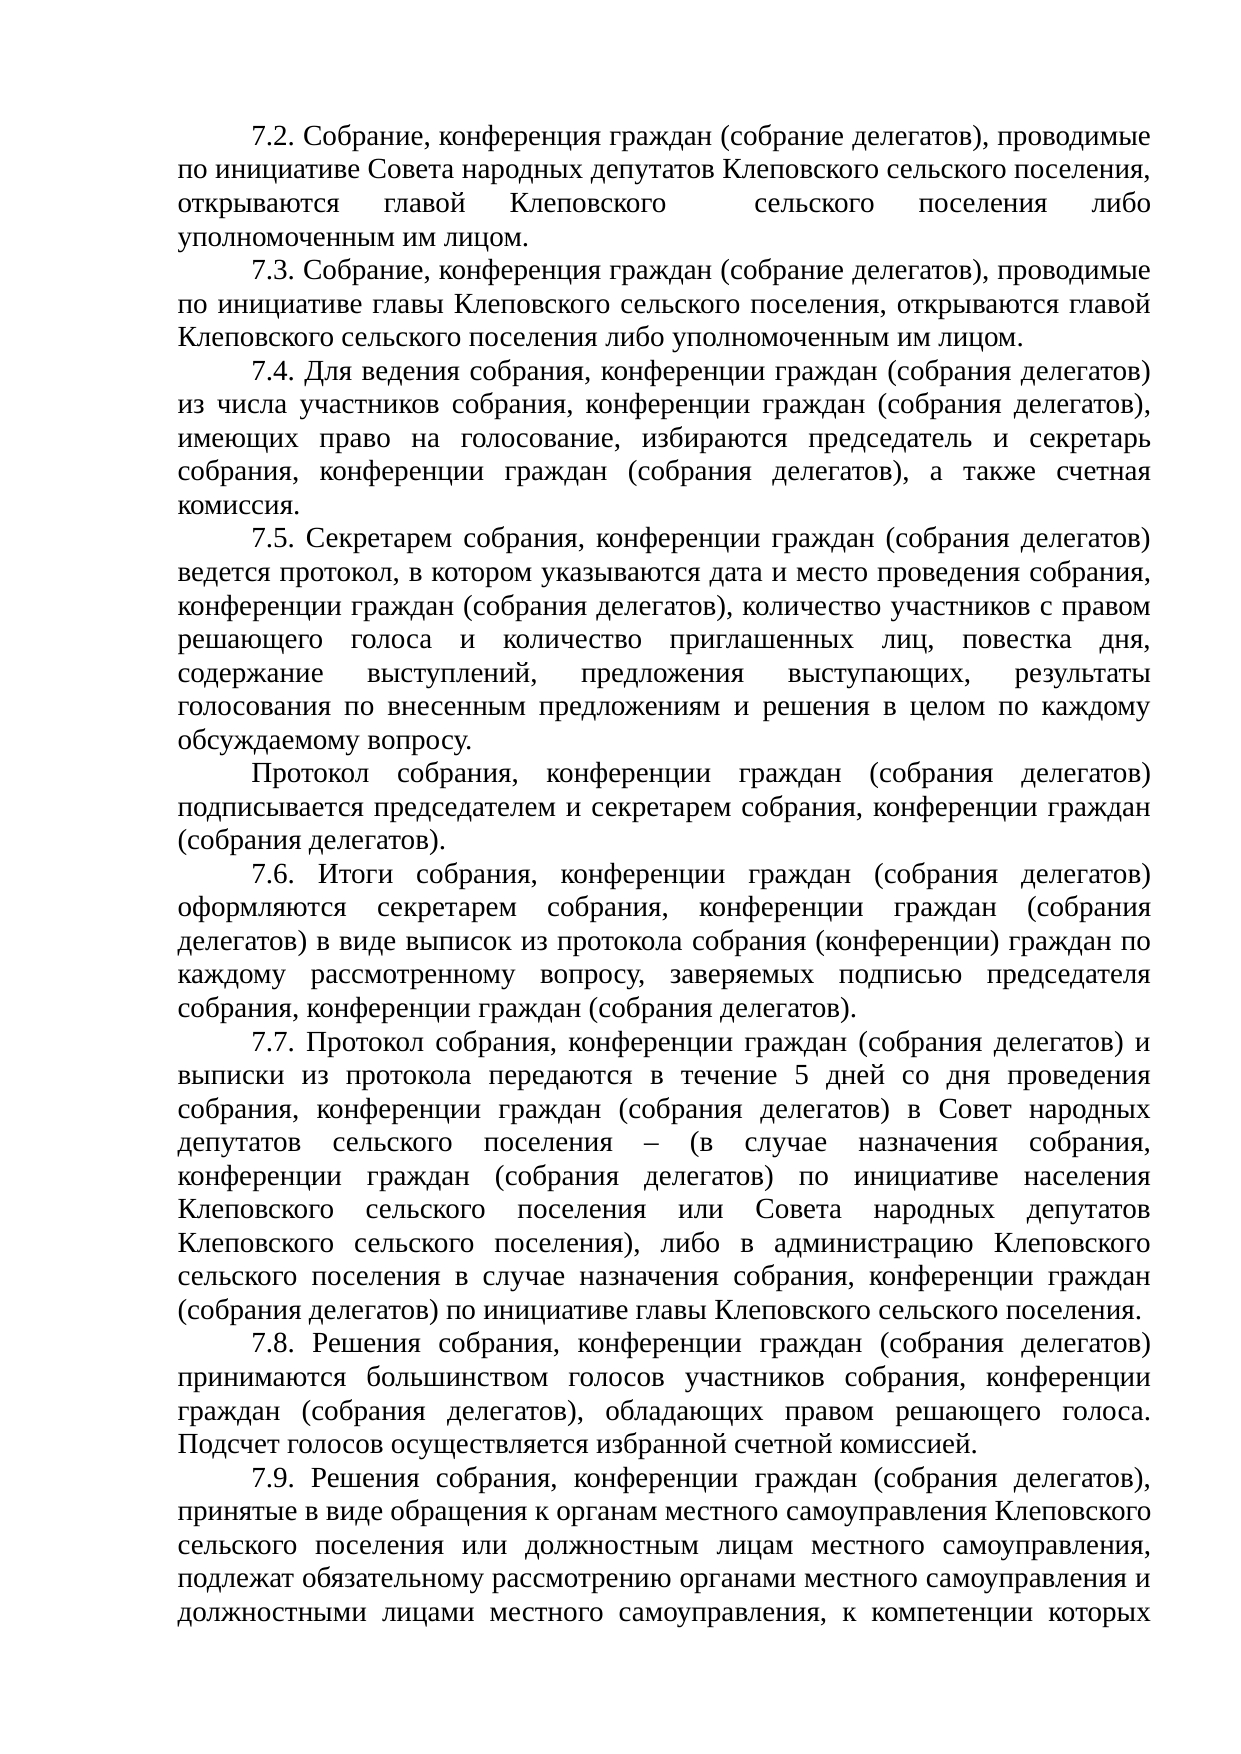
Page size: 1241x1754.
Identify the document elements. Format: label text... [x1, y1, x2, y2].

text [177, 1460, 1152, 1627]
text 7.3. Собрание, конференция граждан (собрание делегатов), проводимые по инициативе главы Клеповского сельского поселения, открываются главой Клеповского сельского поселения либо уполномоченным им лицом. [177, 252, 1152, 353]
text 7.8. Решения собрания, конференции граждан (собрания делегатов) принимаются большинством голосов участников собрания, конференции граждан (собрания делегатов), обладающих правом решающего голоса. Подсчет голосов осуществляется избранной счетной комиссией. [177, 1326, 1152, 1460]
text 7.5. Секретарем собрания, конференции граждан (собрания делегатов) ведется протокол, в котором указываются дата и место проведения собрания, конференции граждан (собрания делегатов), количество участников с правом решающего голоса и количество приглашенных лиц, повестка дня, содержание выступлений, предложения выступающих, результаты голосования по внесенным предложениям и решения в целом по каждому обсуждаемому вопросу. [177, 521, 1152, 755]
text Протокол собрания, конференции граждан (собрания делегатов) подписывается председателем и секретарем собрания, конференции граждан (собрания делегатов). [177, 755, 1152, 856]
text 7.6. Итоги собрания, конференции граждан (собрания делегатов) оформляются секретарем собрания, конференции граждан (собрания делегатов) в виде выписок из протокола собрания (конференции) граждан по каждому рассмотренному вопросу, заверяемых подписью председателя собрания, конференции граждан (собрания делегатов). [177, 856, 1152, 1024]
text 7.2. Собрание, конференция граждан (собрание делегатов), проводимые по инициативе Совета народных депутатов Клеповского сельского поселения, открываются главой Клеповского сельского поселения либо уполномоченным им лицом. [177, 118, 1152, 252]
text 7.4. Для ведения собрания, конференции граждан (собрания делегатов) из числа участников собрания, конференции граждан (собрания делегатов), имеющих право на голосование, избираются председатель и секретарь собрания, конференции граждан (собрания делегатов), а также счетная комиссия. [177, 353, 1152, 521]
text 7.7. Протокол собрания, конференции граждан (собрания делегатов) и выписки из протокола передаются в течение 5 дней со дня проведения собрания, конференции граждан (собрания делегатов) в Совет народных депутатов сельского поселения – (в случае назначения собрания, конференции граждан (собрания делегатов) по инициативе населения Клеповского сельского поселения или Совета народных депутатов Клеповского сельского поселения), либо в администрацию Клеповского сельского поселения в случае назначения собрания, конференции граждан (собрания делегатов) по инициативе главы Клеповского сельского поселения. [177, 1024, 1152, 1326]
